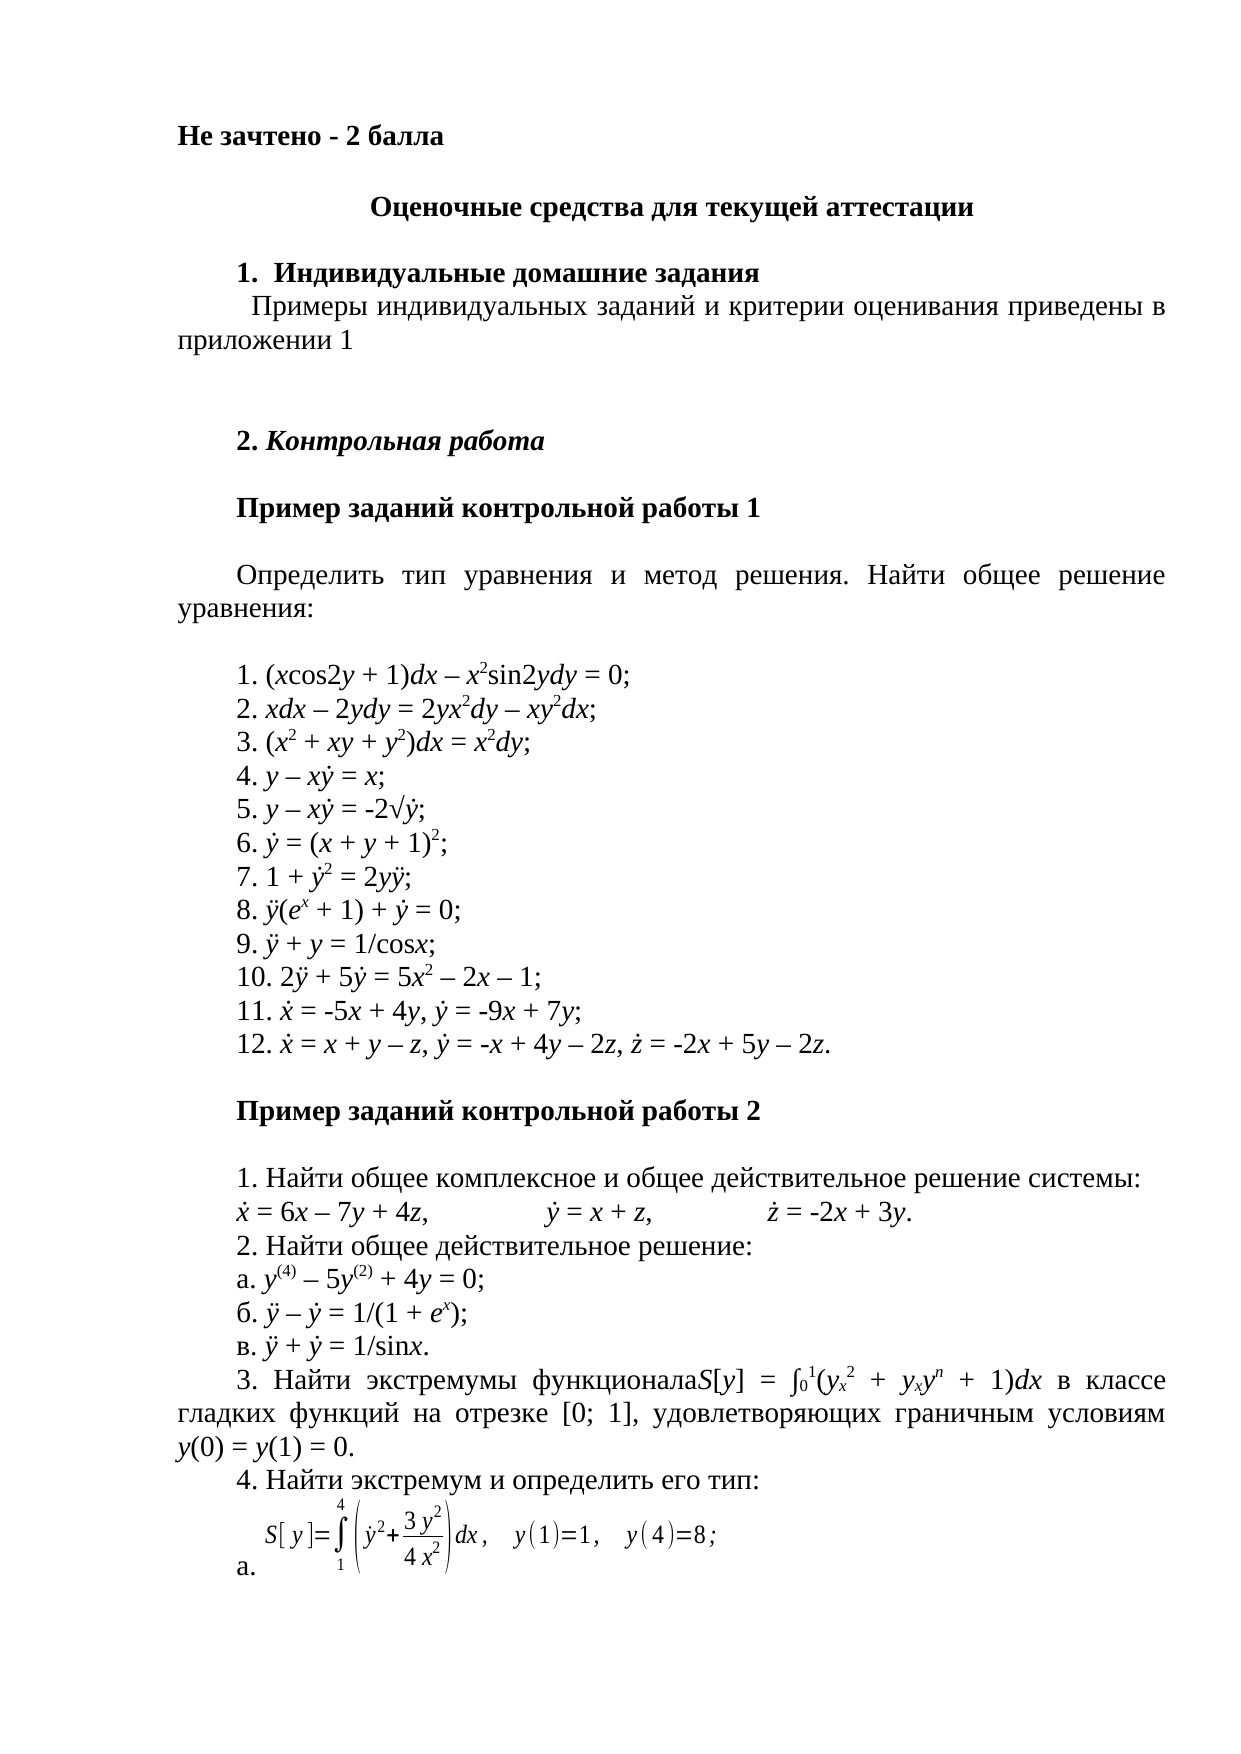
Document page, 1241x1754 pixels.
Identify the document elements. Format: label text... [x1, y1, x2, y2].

text 10. 2ӱ + 5ẏ = 5x2 – 2x – 1; [177, 959, 1167, 993]
text Определить тип уравнения и метод решения. Найти общее решение уравнения: [177, 557, 1167, 624]
text Оценочные средства для текущей аттестации [177, 189, 1167, 222]
text Пример заданий контрольной работы 2 [177, 1093, 1167, 1127]
text 1. Найти общее комплексное и общее действительное решение системы: [177, 1161, 1167, 1194]
text в. ӱ + ẏ = 1/sinx. [177, 1328, 1167, 1362]
text 3. Найти экстремумы функционалаS[y] = ∫01(yx2 + yxyn + 1)dx в классе гладких функций на отрезке [0; 1], удовлетворяющих граничным условиям y(0) = y(1) = 0. [177, 1362, 1167, 1462]
text 11. ẋ = -5x + 4y, ẏ = -9x + 7y; [177, 993, 1167, 1026]
text 4. y – xẏ = x; [177, 758, 1167, 792]
text б. ӱ – ẏ = 1/(1 + ex); [177, 1295, 1167, 1328]
text ẋ = 6x – 7y + 4z, ẏ = x + z, ż = -2x + 3y. [177, 1194, 1167, 1228]
text 4. Найти экстремум и определить его тип: [177, 1462, 1167, 1496]
text 6. ẏ = (x + y + 1)2; [177, 825, 1167, 859]
text 2. Контрольная работа [177, 423, 1167, 456]
text 1. (xcos2y + 1)dx – x2sin2ydy = 0; [177, 657, 1167, 691]
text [177, 118, 1167, 185]
list Индивидуальные домашние задания [236, 255, 1167, 288]
text 9. ӱ + y = 1/cosx; [177, 926, 1167, 959]
text 2. xdx – 2ydy = 2yx2dy – xy2dx; [177, 691, 1167, 724]
text 5. y – xẏ = -2√ẏ; [177, 792, 1167, 825]
list Примеры индивидуальных заданий и критерии оценивания приведены в приложении 1 [177, 288, 1167, 356]
text а. [177, 1496, 1167, 1582]
text 2. Найти общее действительное решение: [177, 1228, 1167, 1261]
text а. y(4) – 5y(2) + 4y = 0; [177, 1261, 1167, 1295]
text 7. 1 + ẏ2 = 2yӱ; [177, 859, 1167, 892]
text 3. (x2 + xy + y2)dx = x2dy; [177, 724, 1167, 758]
text Пример заданий контрольной работы 1 [177, 490, 1167, 523]
text 8. ӱ(ex + 1) + ẏ = 0; [177, 892, 1167, 926]
text 12. ẋ = x + y – z, ẏ = -x + 4y – 2z, ż = -2x + 5y – 2z. [177, 1026, 1167, 1060]
